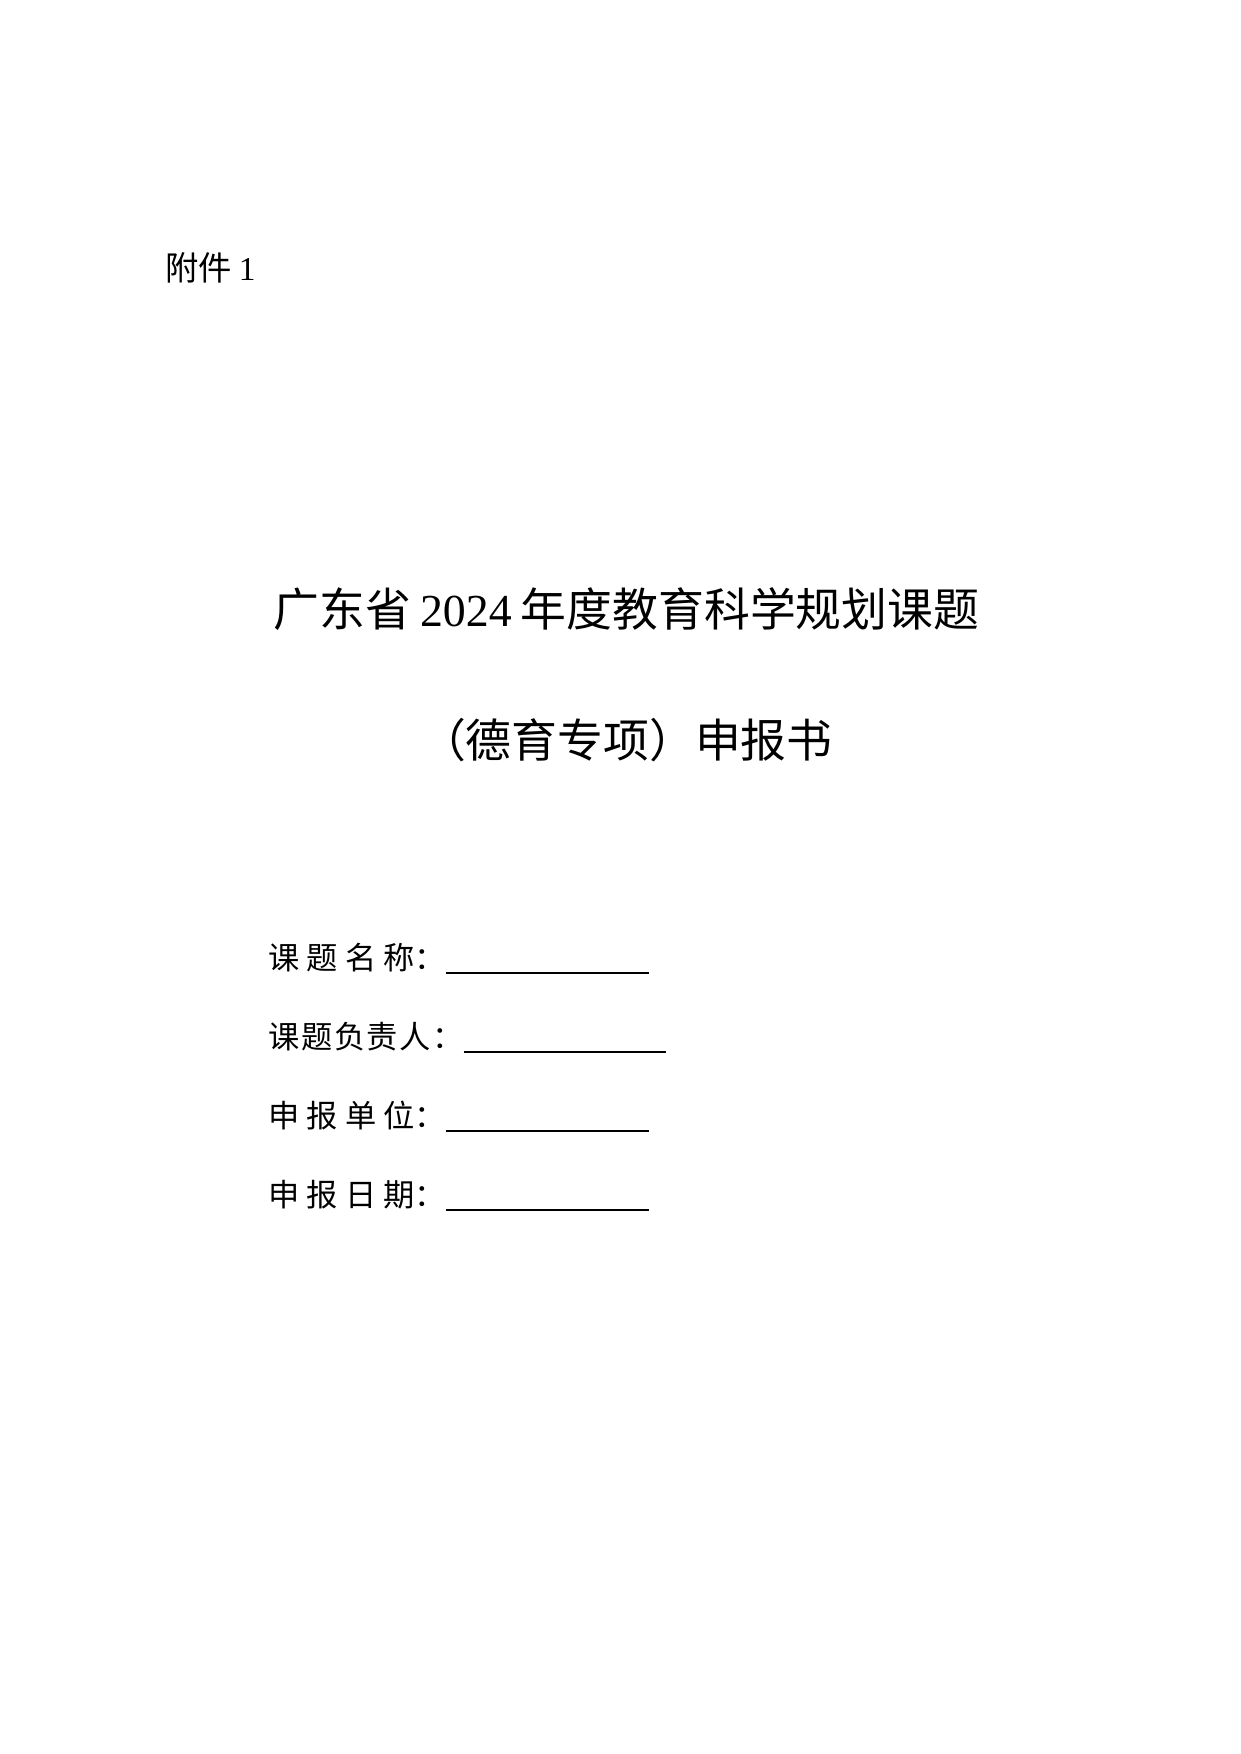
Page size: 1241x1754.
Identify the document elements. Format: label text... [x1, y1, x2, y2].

text 广东省2024年度教育科学规划课题 [165, 558, 1087, 655]
text 课题负责人： [268, 985, 1022, 1064]
text 附件1 [165, 233, 1087, 298]
text （德育专项）申报书 [165, 688, 1087, 786]
text 申 报 日 期： [268, 1143, 1022, 1222]
text 课 题 名 称： [268, 906, 1022, 985]
text 申 报 单 位： [268, 1064, 1022, 1143]
